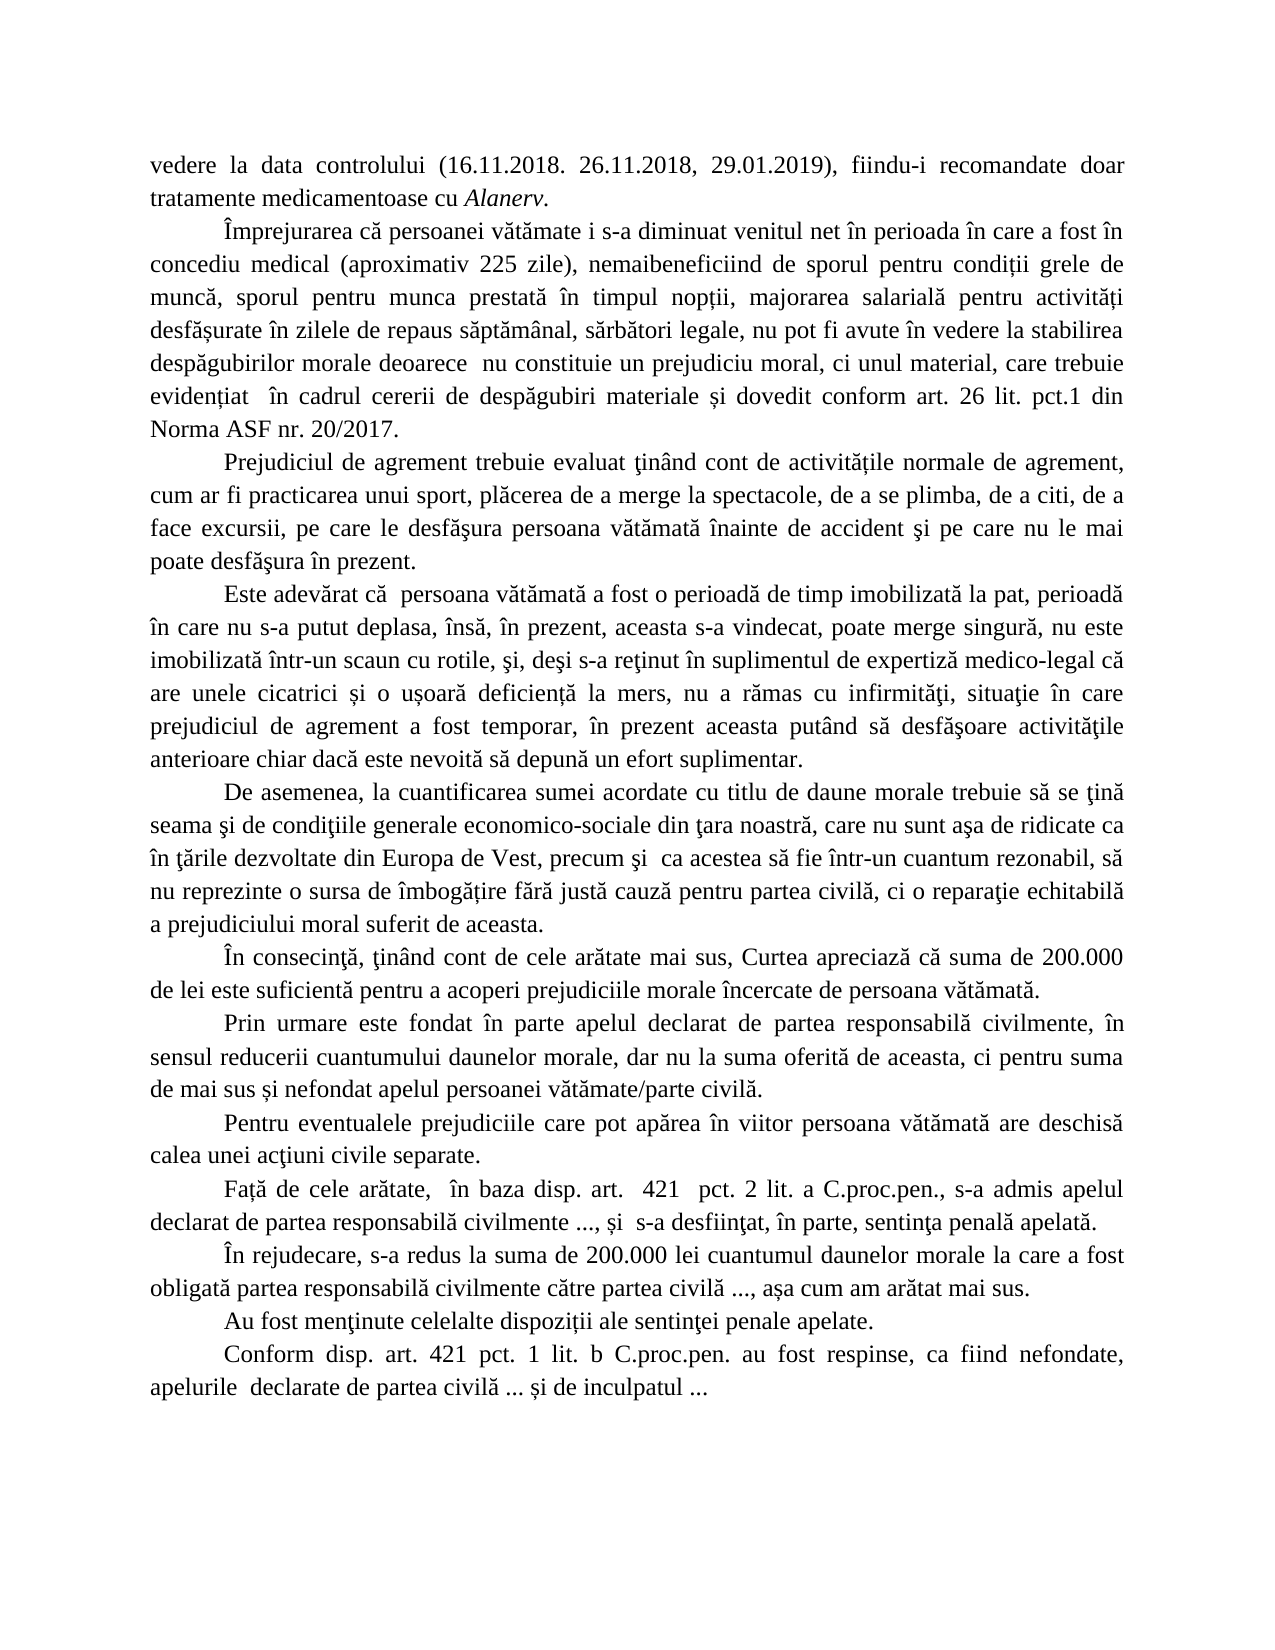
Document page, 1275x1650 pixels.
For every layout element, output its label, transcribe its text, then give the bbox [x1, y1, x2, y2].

text Prejudiciul de agrement trebuie evaluat ţinând cont de activitățile normale de agrement, cum ar fi practicarea unui sport, plăcerea de a merge la spectacole, de a se plimba, de a citi, de a face excursii, pe care le desfăşura persoana vătămată înainte de accident şi pe care nu le mai poate desfăşura în prezent. [150, 447, 1125, 575]
text Au fost menţinute celelalte dispoziții ale sentinţei penale apelate. [150, 1306, 1125, 1334]
text Prin urmare este fondat în parte apelul declarat de partea responsabilă civilmente, în sensul reducerii cuantumului daunelor morale, dar nu la suma oferită de aceasta, ci pentru suma de mai sus și nefondat apelul persoanei vătămate/parte civilă. [150, 1008, 1125, 1103]
text Față de cele arătate, în baza disp. art. 421 pct. 2 lit. a C.proc.pen., s-a admis apelul declarat de partea responsabilă civilmente ..., și s-a desfiinţat, în parte, sentinţa penală apelată. [150, 1174, 1125, 1235]
text Împrejurarea că persoanei vătămate i s-a diminuat venitul net în perioada în care a fost în concediu medical (aproximativ 225 zile), nemaibeneficiind de sporul pentru condiții grele de muncă, sporul pentru munca prestată în timpul nopții, majorarea salarială pentru activități desfășurate în zilele de repaus săptămânal, sărbători legale, nu pot fi avute în vedere la stabilirea despăgubirilor morale deoarece nu constituie un prejudiciu moral, ci unul material, care trebuie evidențiat în cadrul cererii de despăgubiri materiale și dovedit conform art. 26 lit. pct.1 din Norma ASF nr. 20/2017. [150, 216, 1125, 443]
text În rejudecare, s-a redus la suma de 200.000 lei cuantumul daunelor morale la care a fost obligată partea responsabilă civilmente către partea civilă ..., așa cum am arătat mai sus. [150, 1240, 1125, 1301]
text Pentru eventualele prejudiciile care pot apărea în viitor persoana vătămată are deschisă calea unei acţiuni civile separate. [150, 1108, 1125, 1169]
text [150, 150, 1125, 212]
text În consecinţă, ţinând cont de cele arătate mai sus, Curtea apreciază că suma de 200.000 de lei este suficientă pentru a acoperi prejudiciile morale încercate de persoana vătămată. [150, 942, 1125, 1004]
text De asemenea, la cuantificarea sumei acordate cu titlu de daune morale trebuie să se ţină seama şi de condiţiile generale economico-sociale din ţara noastră, care nu sunt aşa de ridicate ca în ţările dezvoltate din Europa de Vest, precum şi ca acestea să fie într-un cuantum rezonabil, să nu reprezinte o sursa de îmbogățire fără justă cauză pentru partea civilă, ci o reparaţie echitabilă a prejudiciului moral suferit de aceasta. [150, 777, 1125, 938]
text Conform disp. art. 421 pct. 1 lit. b C.proc.pen. au fost respinse, ca fiind nefondate, apelurile declarate de partea civilă ... și de inculpatul ... [150, 1339, 1125, 1401]
text Este adevărat că persoana vătămată a fost o perioadă de timp imobilizată la pat, perioadă în care nu s-a putut deplasa, însă, în prezent, aceasta s-a vindecat, poate merge singură, nu este imobilizată într-un scaun cu rotile, şi, deşi s-a reţinut în suplimentul de expertiză medico-legal că are unele cicatrici și o ușoară deficiență la mers, nu a rămas cu infirmităţi, situaţie în care prejudiciul de agrement a fost temporar, în prezent aceasta putând să desfăşoare activităţile anterioare chiar dacă este nevoită să depună un efort suplimentar. [150, 579, 1125, 773]
